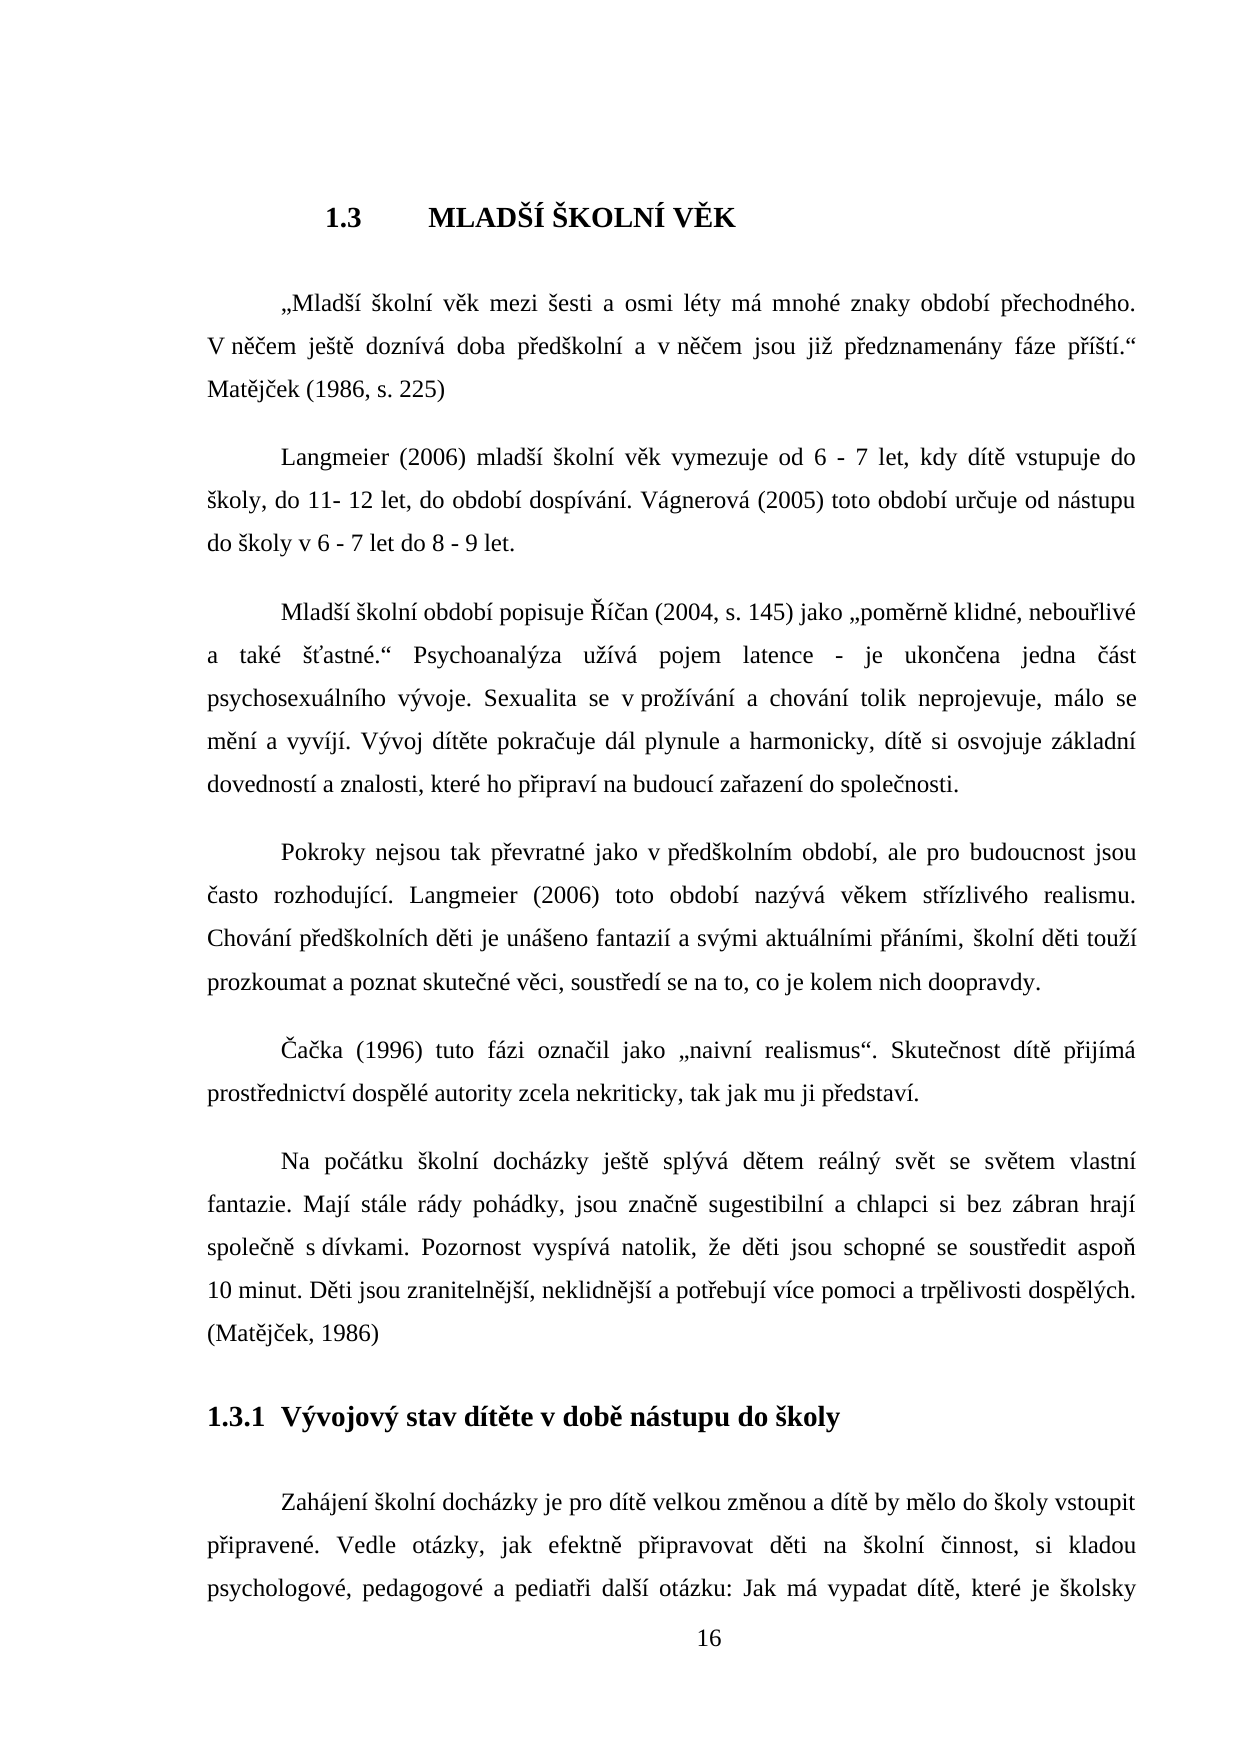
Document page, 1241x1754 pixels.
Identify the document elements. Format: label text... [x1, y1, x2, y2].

subtitle Vývojový stav dítěte v době nástupu do školy [207, 1399, 1137, 1433]
text Mladší školní období popisuje Říčan (2004, s. 145) jako „poměrně klidné, nebouřlivé a také šťastné.“ Psychoanalýza užívá pojem latence - je ukončena jedna část psychosexuálního vývoje. Sexualita se v prožívání a chování tolik neprojevuje, málo se mění a vyvíjí. Vývoj dítěte pokračuje dál plynule a harmonicky, dítě si osvojuje základní dovedností a znalosti, které ho připraví na budoucí zařazení do společnosti. [207, 597, 1137, 798]
text Čačka (1996) tuto fázi označil jako „naivní realismus“. Skutečnost dítě přijímá prostřednictví dospělé autority zcela nekriticky, tak jak mu ji představí. [207, 1035, 1137, 1107]
text Langmeier (2006) mladší školní věk vymezuje od 6 - 7 let, kdy dítě vstupuje do školy, do 11- 12 let, do období dospívání. Vágnerová (2005) toto období určuje od nástupu do školy v 6 - 7 let do 8 - 9 let. [207, 442, 1137, 557]
text Na počátku školní docházky ještě splývá dětem reálný svět se světem vlastní fantazie. Mají stále rády pohádky, jsou značně sugestibilní a chlapci si bez zábran hrají společně s dívkami. Pozornost vyspívá natolik, že děti jsou schopné se soustředit aspoň 10 minut. Děti jsou zranitelnější, neklidnější a potřebují více pomoci a trpělivosti dospělých. (Matějček, 1986) [207, 1146, 1137, 1347]
text „Mladší školní věk mezi šesti a osmi léty má mnohé znaky období přechodného. V něčem ještě doznívá doba předškolní a v něčem jsou již předznamenány fáze příští.“ Matějček (1986, s. 225) [207, 288, 1137, 403]
text Pokroky nejsou tak převratné jako v předškolním období, ale pro budoucnost jsou často rozhodující. Langmeier (2006) toto období nazývá věkem střízlivého realismu. Chování předškolních děti je unášeno fantazií a svými aktuálními přáními, školní děti touží prozkoumat a poznat skutečné věci, soustředí se na to, co je kolem nich doopravdy. [207, 837, 1137, 995]
subtitle MLADŠÍ ŠKOLNÍ VĚK [251, 200, 1137, 233]
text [207, 1487, 1137, 1602]
